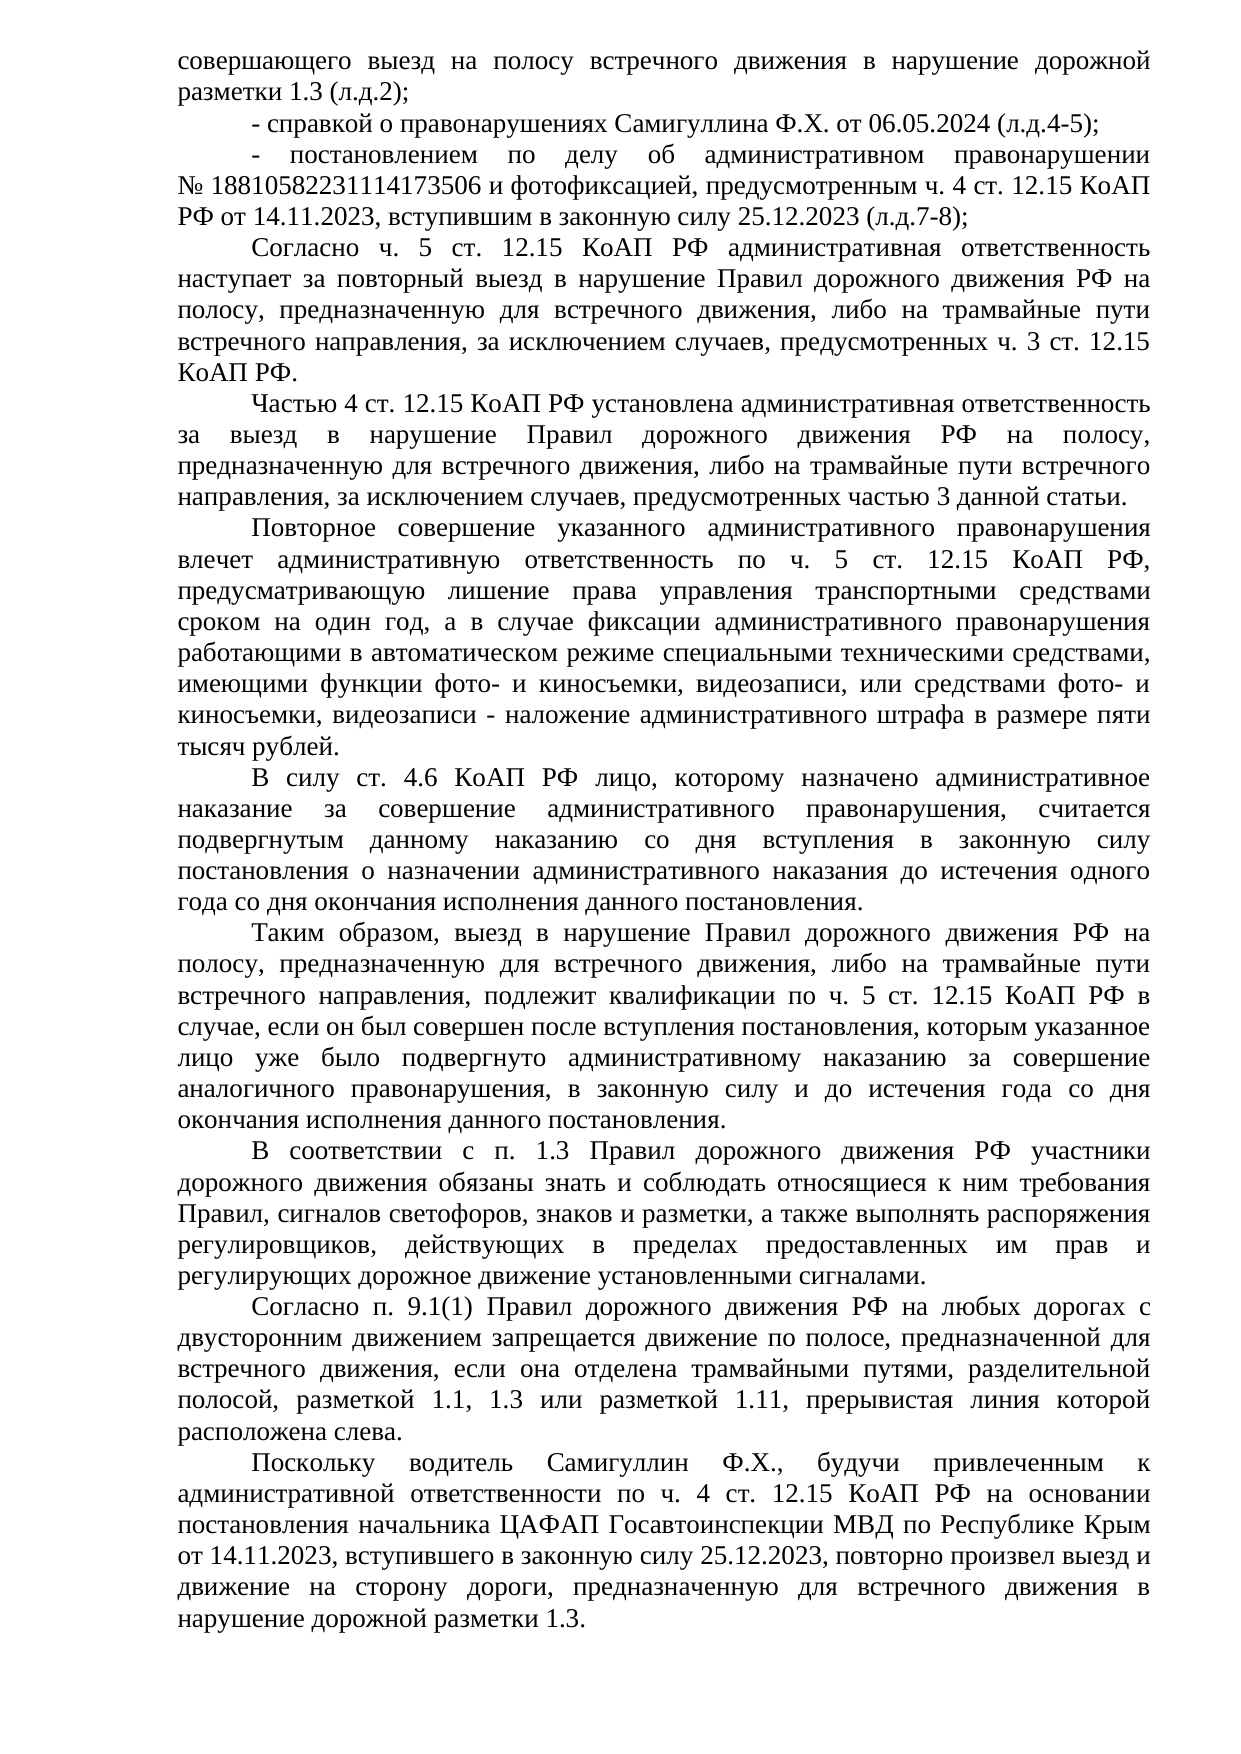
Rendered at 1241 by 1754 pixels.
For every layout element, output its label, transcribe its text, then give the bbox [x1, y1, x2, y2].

text Таким образом, выезд в нарушение Правил дорожного движения РФ на полосу, предназначенную для встречного движения, либо на трамвайные пути встречного направления, подлежит квалификации по ч. 5 ст. 12.15 КоАП РФ в случае, если он был совершен после вступления постановления, которым указанное лицо уже было подвергнуто административному наказанию за совершение аналогичного правонарушения, в законную силу и до истечения года со дня окончания исполнения данного постановления. [177, 916, 1152, 1134]
text Частью 4 ст. 12.15 КоАП РФ установлена административная ответственность за выезд в нарушение Правил дорожного движения РФ на полосу, предназначенную для встречного движения, либо на трамвайные пути встречного направления, за исключением случаев, предусмотренных частью 3 данной статьи. [177, 387, 1152, 512]
text В соответствии с п. 1.3 Правил дорожного движения РФ участники дорожного движения обязаны знать и соблюдать относящиеся к ним требования Правил, сигналов светофоров, знаков и разметки, а также выполнять распоряжения регулировщиков, действующих в пределах предоставленных им прав и регулирующих дорожное движение установленными сигналами. [177, 1134, 1152, 1290]
text Согласно п. 9.1(1) Правил дорожного движения РФ на любых дорогах с двусторонним движением запрещается движение по полосе, предназначенной для встречного движения, если она отделена трамвайными путями, разделительной полосой, разметкой 1.1, 1.3 или разметкой 1.11, прерывистая линия которой расположена слева. [177, 1290, 1152, 1446]
text В силу ст. 4.6 КоАП РФ лицо, которому назначено административное наказание за совершение административного правонарушения, считается подвергнутым данному наказанию со дня вступления в законную силу постановления о назначении административного наказания до истечения одного года со дня окончания исполнения данного постановления. [177, 761, 1152, 916]
text - постановлением по делу об административном правонарушении № 18810582231114173506 и фотофиксацией, предусмотренным ч. 4 ст. 12.15 КоАП РФ от 14.11.2023, вступившим в законную силу 25.12.2023 (л.д.7-8); [177, 138, 1152, 231]
text Поскольку водитель Самигуллин Ф.Х., будучи привлеченным к административной ответственности по ч. 4 ст. 12.15 КоАП РФ на основании постановления начальника ЦАФАП Госавтоинспекции МВД по Республике Крым от 14.11.2023, вступившего в законную силу 25.12.2023, повторно произвел выезд и движение на сторону дороги, предназначенную для встречного движения в нарушение дорожной разметки 1.3. [177, 1446, 1152, 1633]
text Повторное совершение указанного административного правонарушения влечет административную ответственность по ч. 5 ст. 12.15 КоАП РФ, предусматривающую лишение права управления транспортными средствами сроком на один год, а в случае фиксации административного правонарушения работающими в автоматическом режиме специальными техническими средствами, имеющими функции фото- и киносъемки, видеозаписи, или средствами фото- и киносъемки, видеозаписи - наложение административного штрафа в размере пяти тысяч рублей. [177, 512, 1152, 761]
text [177, 44, 1152, 107]
text Согласно ч. 5 ст. 12.15 КоАП РФ административная ответственность наступает за повторный выезд в нарушение Правил дорожного движения РФ на полосу, предназначенную для встречного движения, либо на трамвайные пути встречного направления, за исключением случаев, предусмотренных ч. 3 ст. 12.15 КоАП РФ. [177, 231, 1152, 387]
text - справкой о правонарушениях Самигуллина Ф.Х. от 06.05.2024 (л.д.4-5); [177, 107, 1152, 138]
